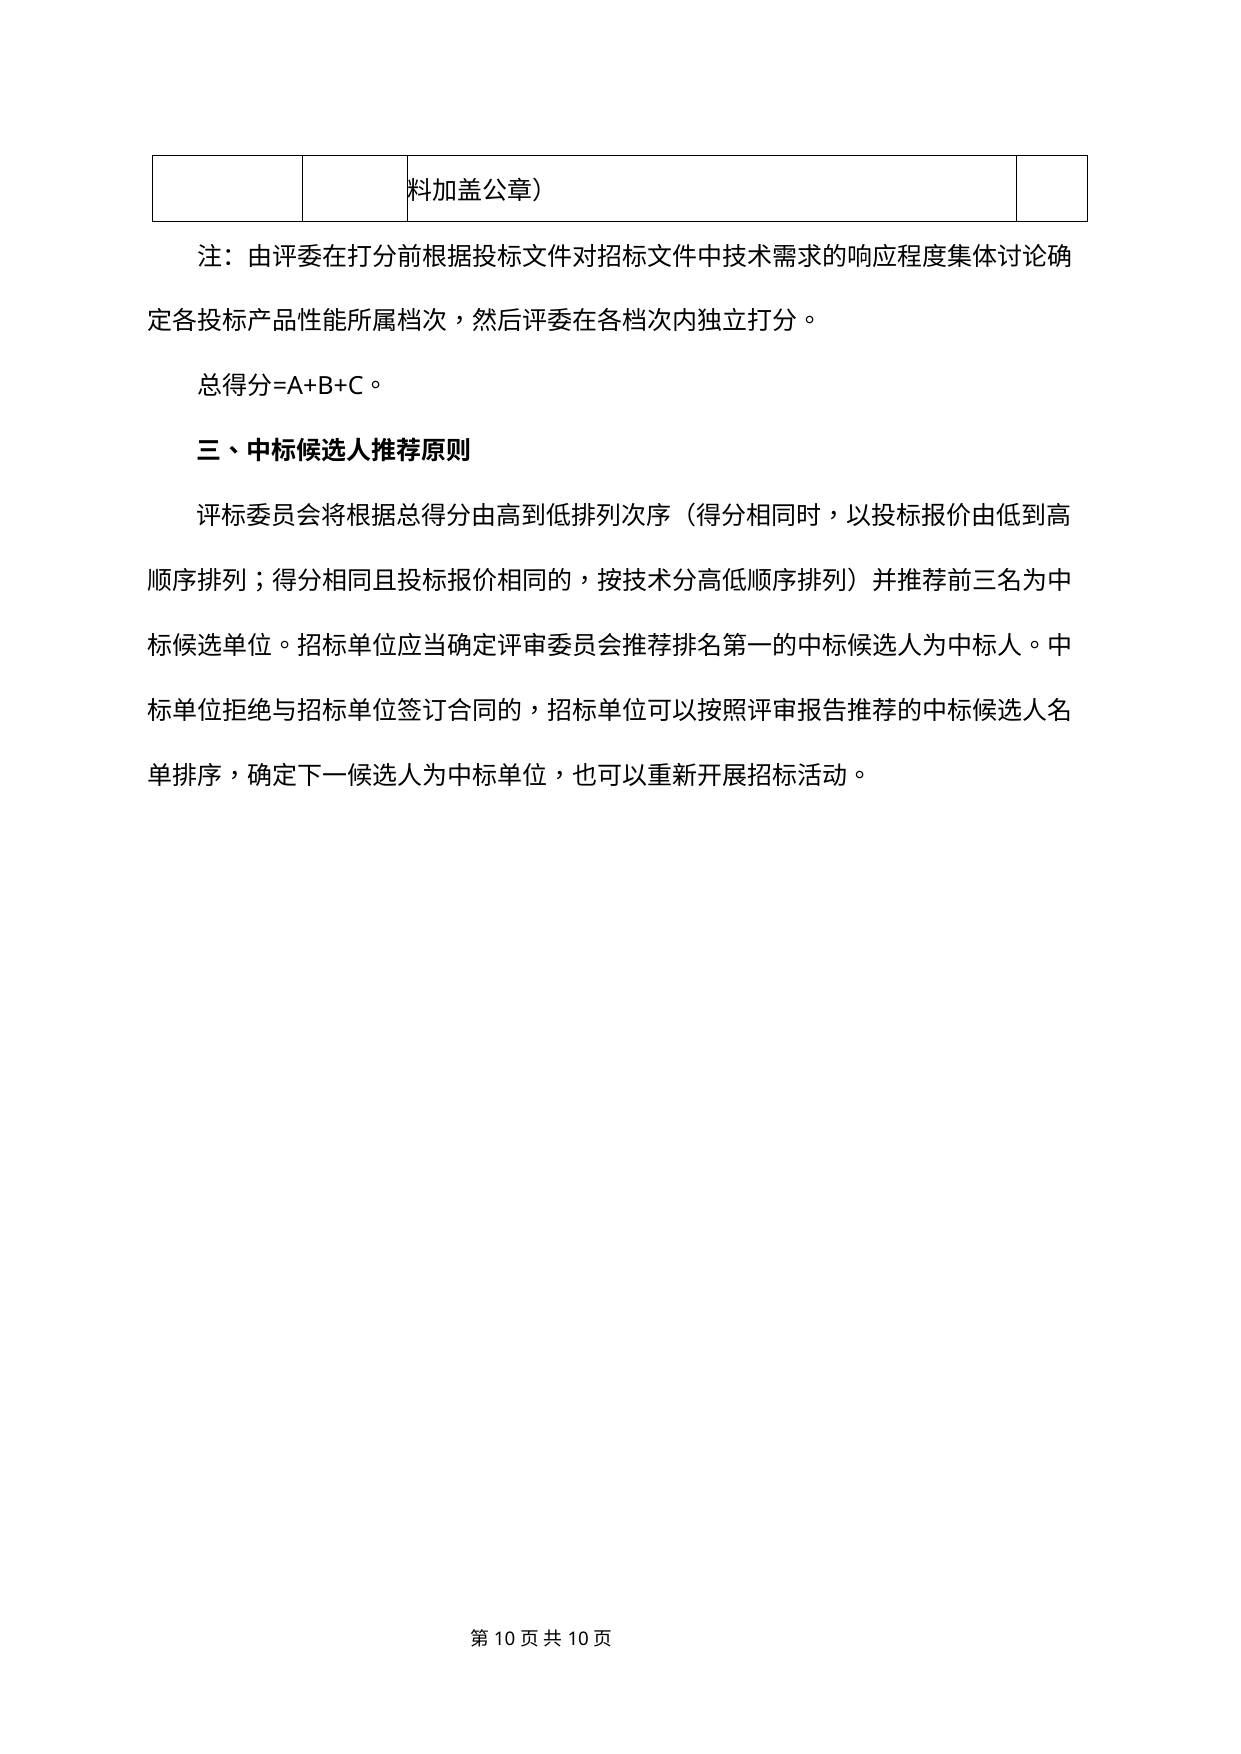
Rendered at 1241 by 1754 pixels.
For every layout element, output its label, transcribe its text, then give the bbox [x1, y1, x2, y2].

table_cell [408, 156, 1016, 221]
text 注：由评委在打分前根据投标文件对招标文件中技术需求的响应程度集体讨论确定各投标产品性能所属档次，然后评委在各档次内独立打分。 [148, 222, 1093, 352]
text 三、中标候选人推荐原则 [148, 417, 1093, 482]
table_cell 业绩 [303, 156, 407, 221]
text 总得分=A+B+C。 [148, 352, 1093, 417]
text 评标委员会将根据总得分由高到低排列次序（得分相同时，以投标报价由低到高顺序排列；得分相同且投标报价相同的，按技术分高低顺序排列）并推荐前三名为中标候选单位。招标单位应当确定评审委员会推荐排名第一的中标候选人为中标人。中标单位拒绝与招标单位签订合同的，招标单位可以按照评审报告推荐的中标候选人名单排序，确定下一候选人为中标单位，也可以重新开展招标活动。 [148, 482, 1093, 807]
table_cell 6分 [1017, 156, 1087, 221]
